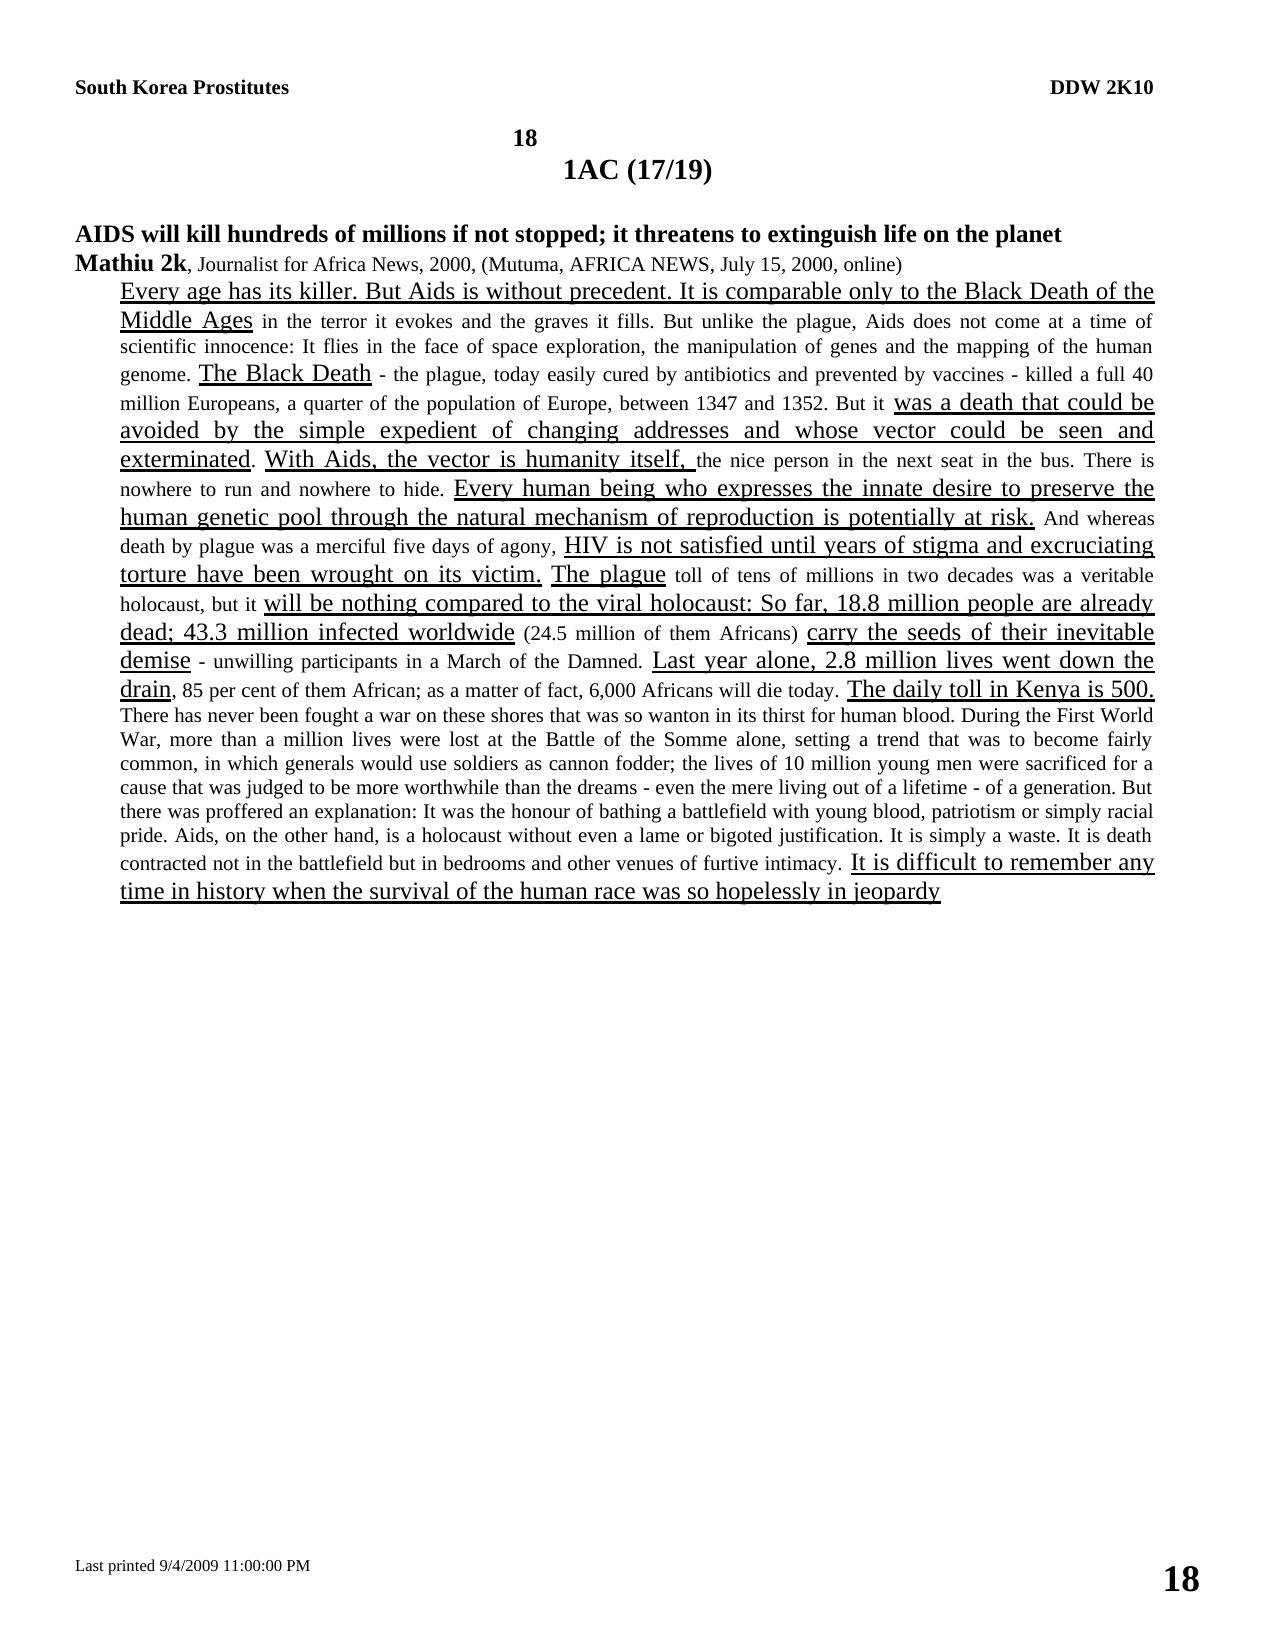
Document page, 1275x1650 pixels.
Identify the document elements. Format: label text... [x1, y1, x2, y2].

text Mathiu 2k, Journalist for Africa News, 2000, (Mutuma, AFRICA NEWS, July 15, 2000, online) [75, 248, 1200, 276]
text Every age has its killer. But Aids is without precedent. It is comparable only to the Black Death of the Middle Ages in the terror it evokes and the graves it fills. But unlike the plague, Aids does not come at a time of scientific innocence: It flies in the face of space exploration, the manipulation of genes and the mapping of the human genome. The Black Death - the plague, today easily cured by antibiotics and prevented by vaccines - killed a full 40 million Europeans, a quarter of the population of Europe, between 1347 and 1352. But it was a death that could be avoided by the simple expedient of changing addresses and whose vector could be seen and exterminated. With Aids, the vector is humanity itself, the nice person in the next seat in the bus. There is nowhere to run and nowhere to hide. Every human being who expresses the innate desire to preserve the human genetic pool through the natural mechanism of reproduction is potentially at risk. And whereas death by plague was a merciful five days of agony, HIV is not satisfied until years of stigma and excruciating torture have been wrought on its victim. The plague toll of tens of millions in two decades was a veritable holocaust, but it will be nothing compared to the viral holocaust: So far, 18.8 million people are already dead; 43.3 million infected worldwide (24.5 million of them Africans) carry the seeds of their inevitable demise - unwilling participants in a March of the Damned. Last year alone, 2.8 million lives went down the drain, 85 per cent of them African; as a matter of fact, 6,000 Africans will die today. The daily toll in Kenya is 500. There has never been fought a war on these shores that was so wanton in its thirst for human blood. During the First World War, more than a million lives were lost at the Battle of the Somme alone, setting a trend that was to become fairly common, in which generals would use soldiers as cannon fodder; the lives of 10 million young men were sacrificed for a cause that was judged to be more worthwhile than the dreams - even the mere living out of a lifetime - of a generation. But there was proffered an explanation: It was the honour of bathing a battlefield with young blood, patriotism or simply racial pride. Aids, on the other hand, is a holocaust without even a lame or bigoted justification. It is simply a waste. It is death contracted not in the battlefield but in bedrooms and other venues of furtive intimacy. It is difficult to remember any time in history when the survival of the human race was so hopelessly in jeopardy [120, 443, 1155, 905]
text 1AC (17/19) [75, 152, 1200, 185]
text AIDS will kill hundreds of millions if not stopped; it threatens to extinguish life on the planet [75, 219, 1200, 248]
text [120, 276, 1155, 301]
